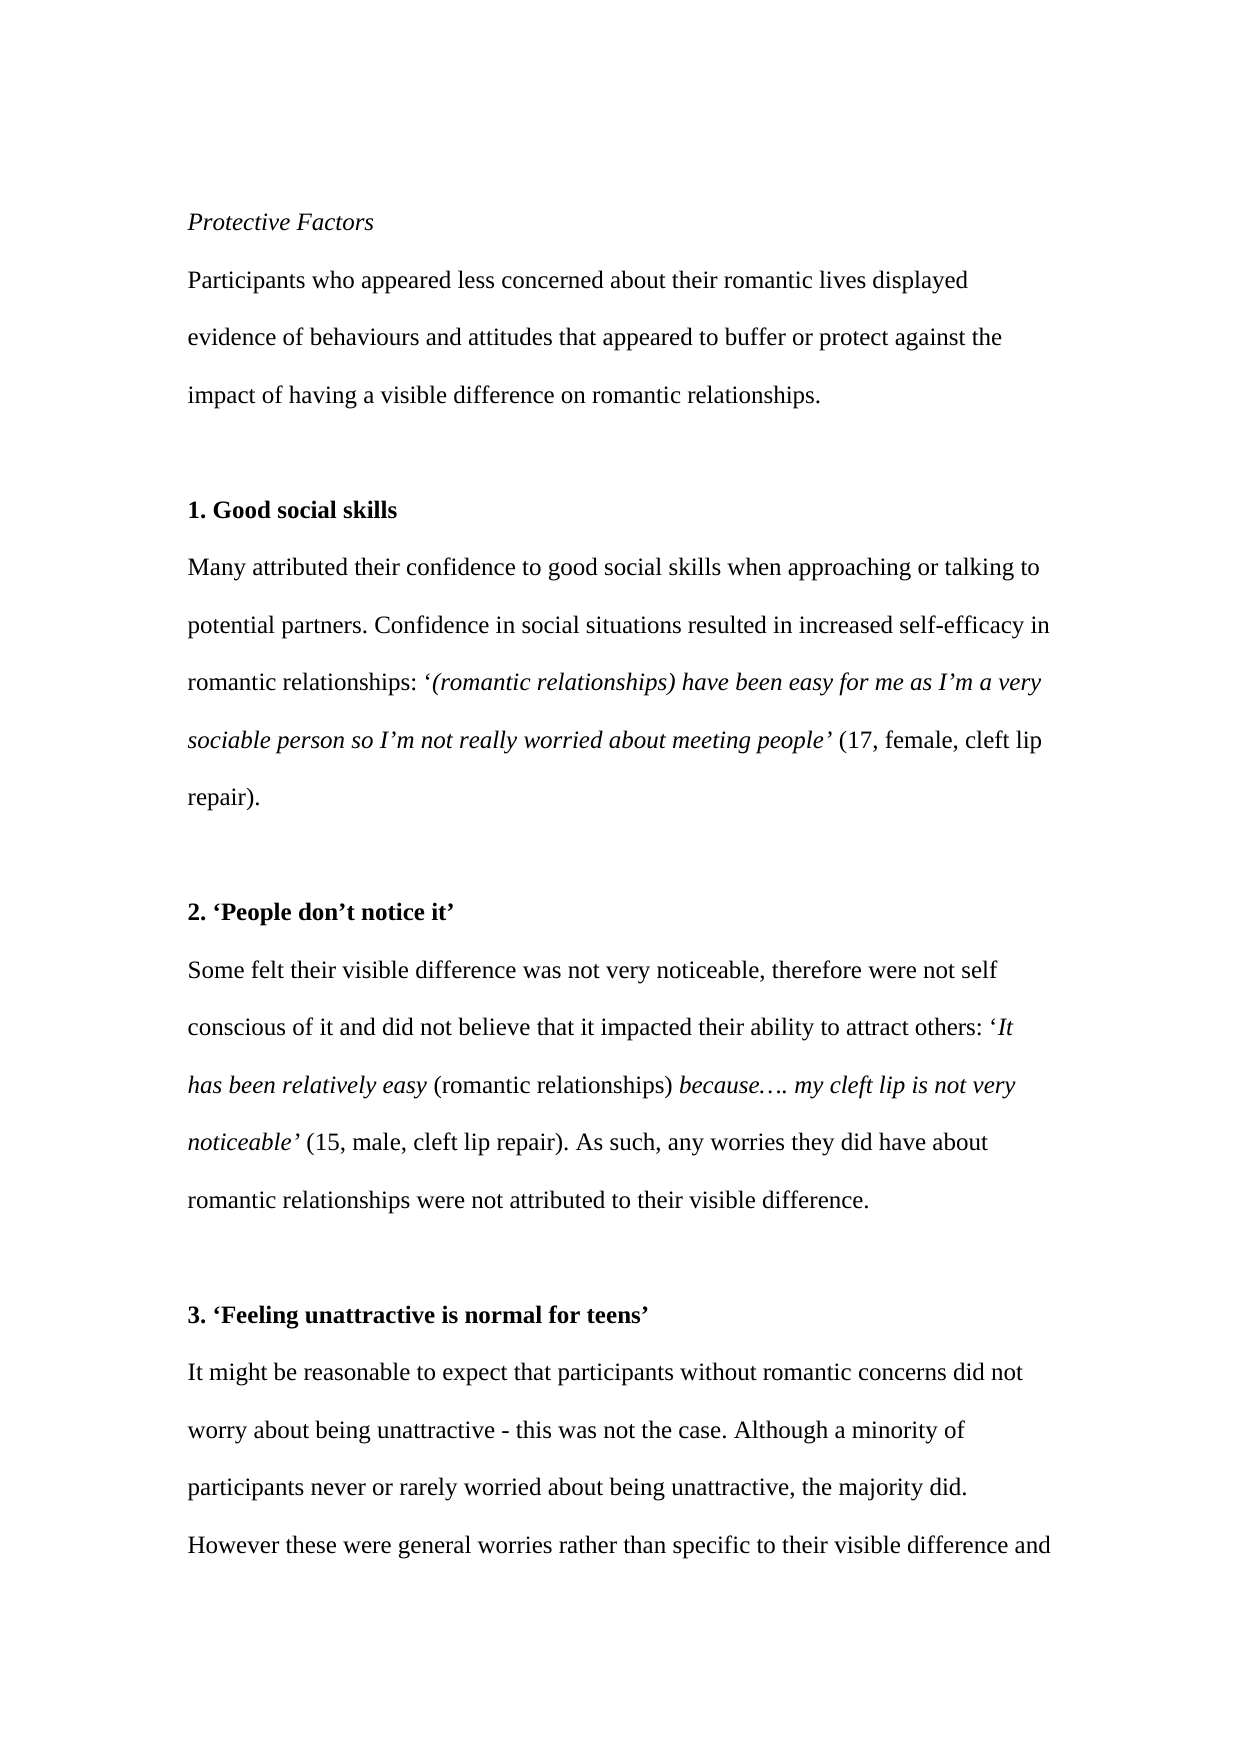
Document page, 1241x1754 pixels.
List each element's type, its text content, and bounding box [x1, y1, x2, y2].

subtitle 1. Good social skills [187, 495, 1053, 524]
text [187, 1357, 1053, 1559]
subtitle 3. ‘Feeling unattractive is normal for teens’ [187, 1300, 1053, 1329]
text Many attributed their confidence to good social skills when approaching or talking to potential partners. Confidence in social situations resulted in increased self-efficacy in romantic relationships: ‘(romantic relationships) have been easy for me as I’m a very sociable person so I’m not really worried about meeting people’ (17, female, cleft lip repair). [187, 552, 1053, 811]
text Some felt their visible difference was not very noticeable, therefore were not self conscious of it and did not believe that it impacted their ability to attract others: ‘It has been relatively easy (romantic relationships) because…. my cleft lip is not very noticeable’ (15, male, cleft lip repair). As such, any worries they did have about romantic relationships were not attributed to their visible difference. [187, 955, 1053, 1214]
subtitle 2. ‘People don’t notice it’ [187, 897, 1053, 926]
text Participants who appeared less concerned about their romantic lives displayed evidence of behaviours and attitudes that appeared to buffer or protect against the impact of having a visible difference on romantic relationships. [187, 265, 1053, 409]
subtitle Protective Factors [187, 207, 1053, 236]
